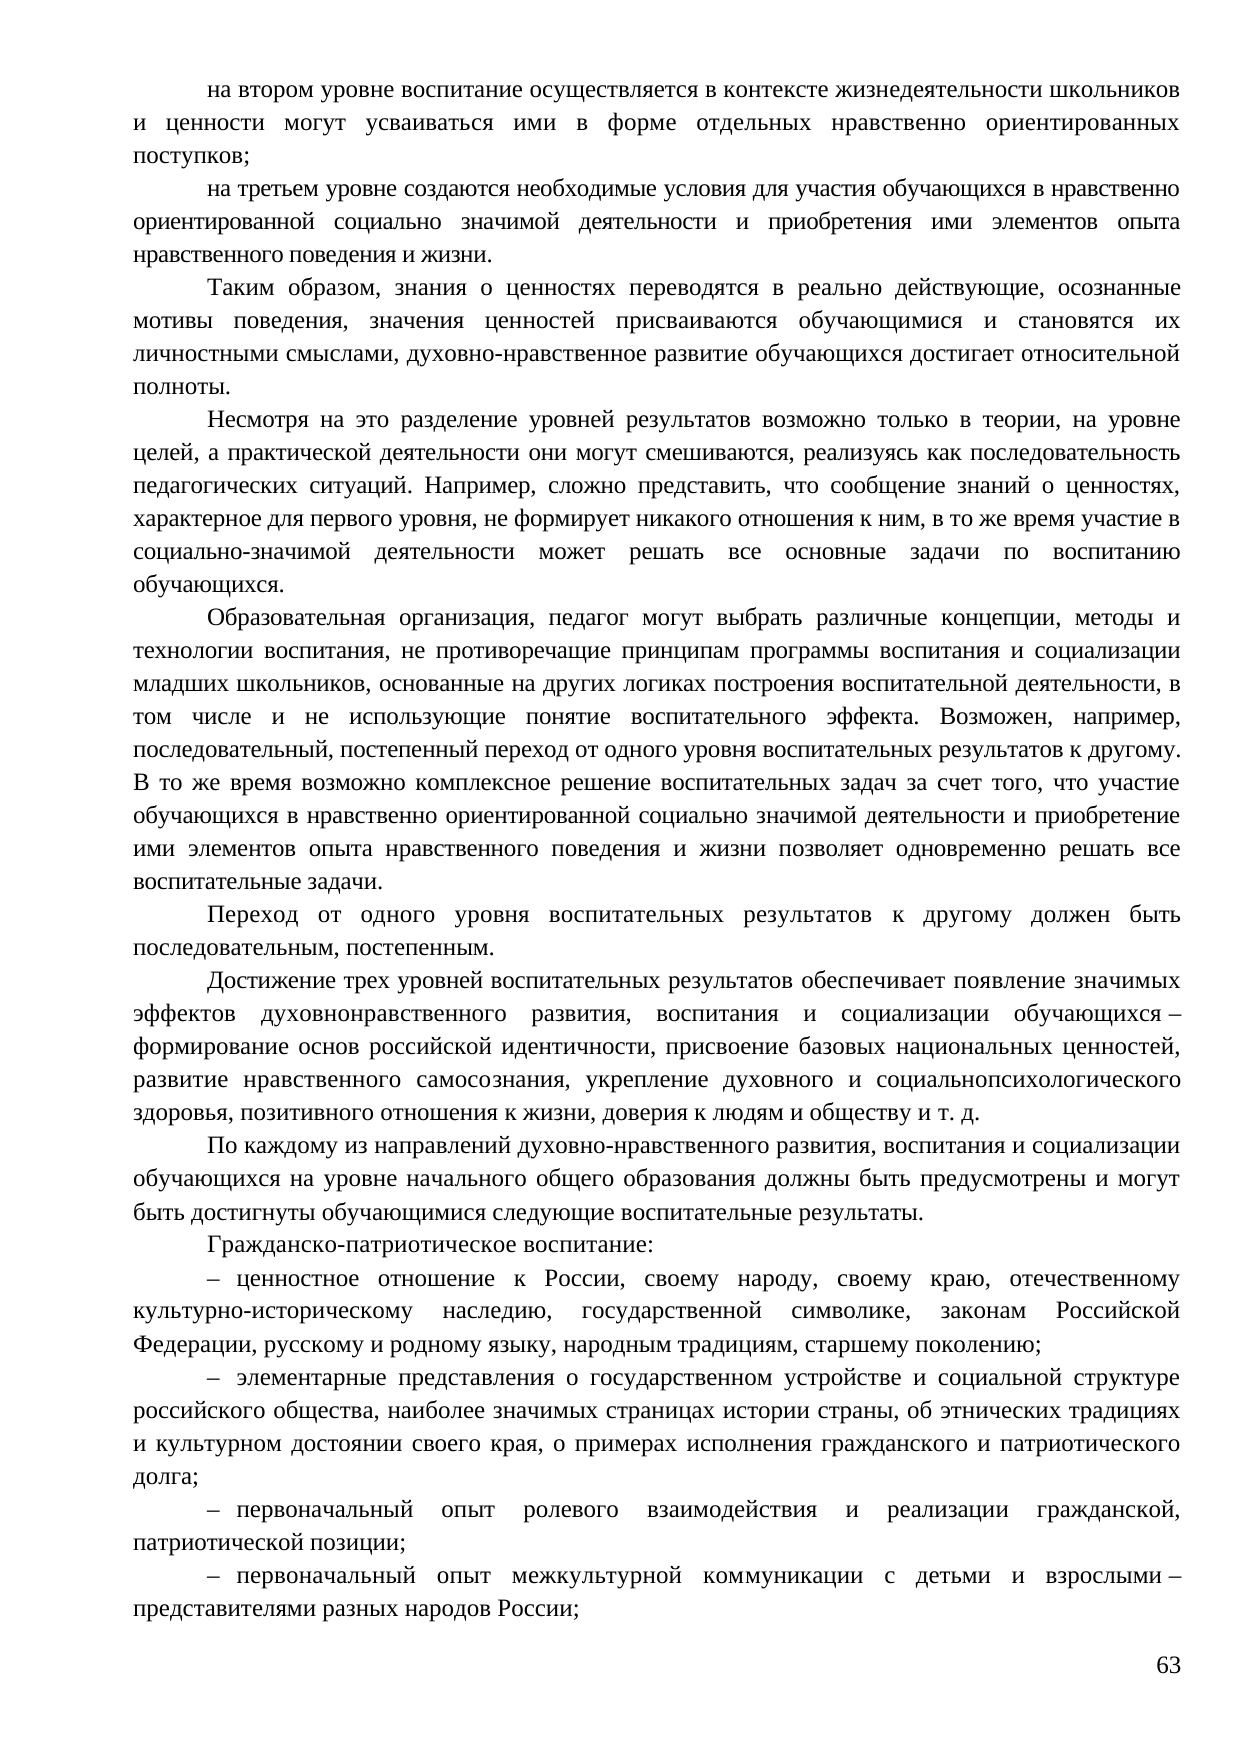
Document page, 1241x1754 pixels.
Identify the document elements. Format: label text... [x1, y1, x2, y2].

list первоначальный опыт ролевого взаимодействия и реализации гражданской, патриотической позиции; [133, 1494, 1181, 1556]
text на третьем уровне создаются необходимые условия для участия обучающихся в нравственно ориентированной социально значимой деятельности и приобретения ими элементов опыта нравственного поведения и жизни. [133, 173, 1181, 268]
text Гражданско-патриотическое воспитание: [133, 1229, 1181, 1258]
text на втором уровне воспитание осуществляется в контексте жизнедеятельности школьников и ценности могут усваиваться ими в форме отдельных нравственно ориентированных поступков; [133, 74, 1181, 169]
text Достижение трех уровней воспитательных результатов обеспечивает появление значимых эффектов духовнонравственного развития, воспитания и социализации обучающихся – формирование основ российской идентичности, присвоение базовых национальных ценностей, развитие нравственного самосознания, укрепление духовного и социальнопсихологического здоровья, позитивного отношения к жизни, доверия к людям и обществу и т. д. [133, 965, 1181, 1126]
list элементарные представления о государственном устройстве и социальной структуре российского общества, наиболее значимых страницах истории страны, об этнических традициях и культурном достоянии своего края, о примерах исполнения гражданского и патриотического долга; [133, 1362, 1181, 1489]
text По каждому из направлений духовно-нравственного развития, воспитания и социализации обучающихся на уровне начального общего образования должны быть предусмотрены и могут быть достигнуты обучающимися следующие воспитательные результаты. [133, 1131, 1181, 1225]
text Таким образом, знания о ценностях переводятся в реально действующие, осознанные мотивы поведения, значения ценностей присваиваются обучающимися и становятся их личностными смыслами, духовно-нравственное развитие обучающихся достигает относительной полноты. [133, 272, 1181, 400]
list первоначальный опыт межкультурной коммуникации с детьми и взрослыми – представителями разных народов России; [133, 1560, 1181, 1622]
text Переход от одного уровня воспитательных результатов к другому должен быть последовательным, постепенным. [133, 899, 1181, 961]
list ценностное отношение к России, своему народу, своему краю, отечественному культурно-историческому наследию, государственной символике, законам Российской Федерации, русскому и родному языку, народным традициям, старшему поколению; [133, 1263, 1181, 1357]
text Несмотря на это разделение уровней результатов возможно только в теории, на уровне целей, а практической деятельности они могут смешиваются, реализуясь как последовательность педагогических ситуаций. Например, сложно представить, что сообщение знаний о ценностях, характерное для первого уровня, не формирует никакого отношения к ним, в то же время участие в социально-значимой деятельности может решать все основные задачи по воспитанию обучающихся. [133, 404, 1181, 598]
text Образовательная организация, педагог могут выбрать различные концепции, методы и технологии воспитания, не противоречащие принципам программы воспитания и социализации младших школьников, основанные на других логиках построения воспитательной деятельности, в том числе и не использующие понятие воспитательного эффекта. Возможен, например, последовательный, постепенный переход от одного уровня воспитательных результатов к другому. В то же время возможно комплексное решение воспитательных задач за счет того, что участие обучающихся в нравственно ориентированной социально значимой деятельности и приобретение ими элементов опыта нравственного поведения и жизни позволяет одновременно решать все воспитательные задачи. [133, 602, 1181, 895]
